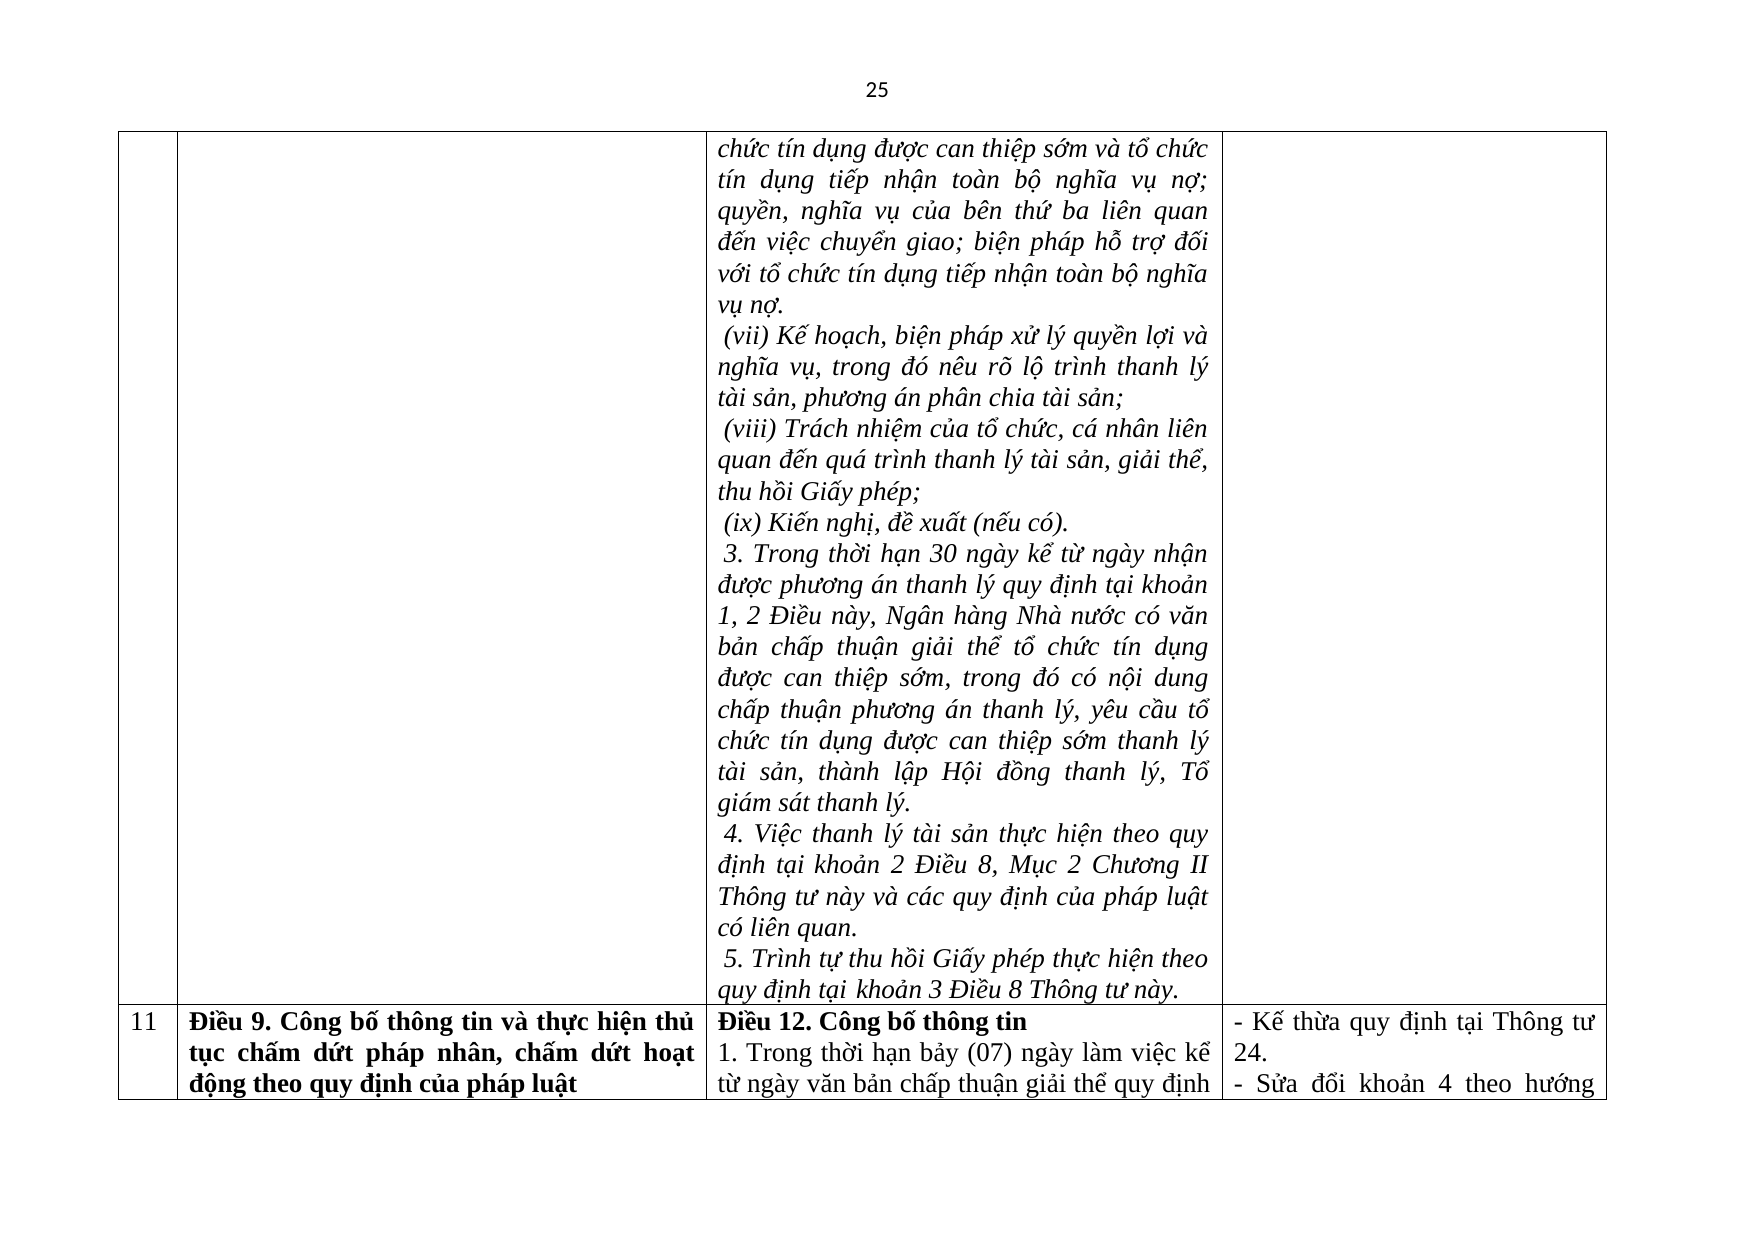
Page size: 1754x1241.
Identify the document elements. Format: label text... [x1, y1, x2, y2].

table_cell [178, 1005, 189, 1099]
table_cell 11 [119, 1005, 177, 1099]
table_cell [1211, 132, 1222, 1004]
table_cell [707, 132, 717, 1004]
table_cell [1223, 132, 1606, 1004]
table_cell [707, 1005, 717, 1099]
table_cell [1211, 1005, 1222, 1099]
table_cell \ [119, 132, 177, 1004]
table_cell [178, 132, 706, 1004]
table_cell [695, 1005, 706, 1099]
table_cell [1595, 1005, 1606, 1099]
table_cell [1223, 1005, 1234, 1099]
